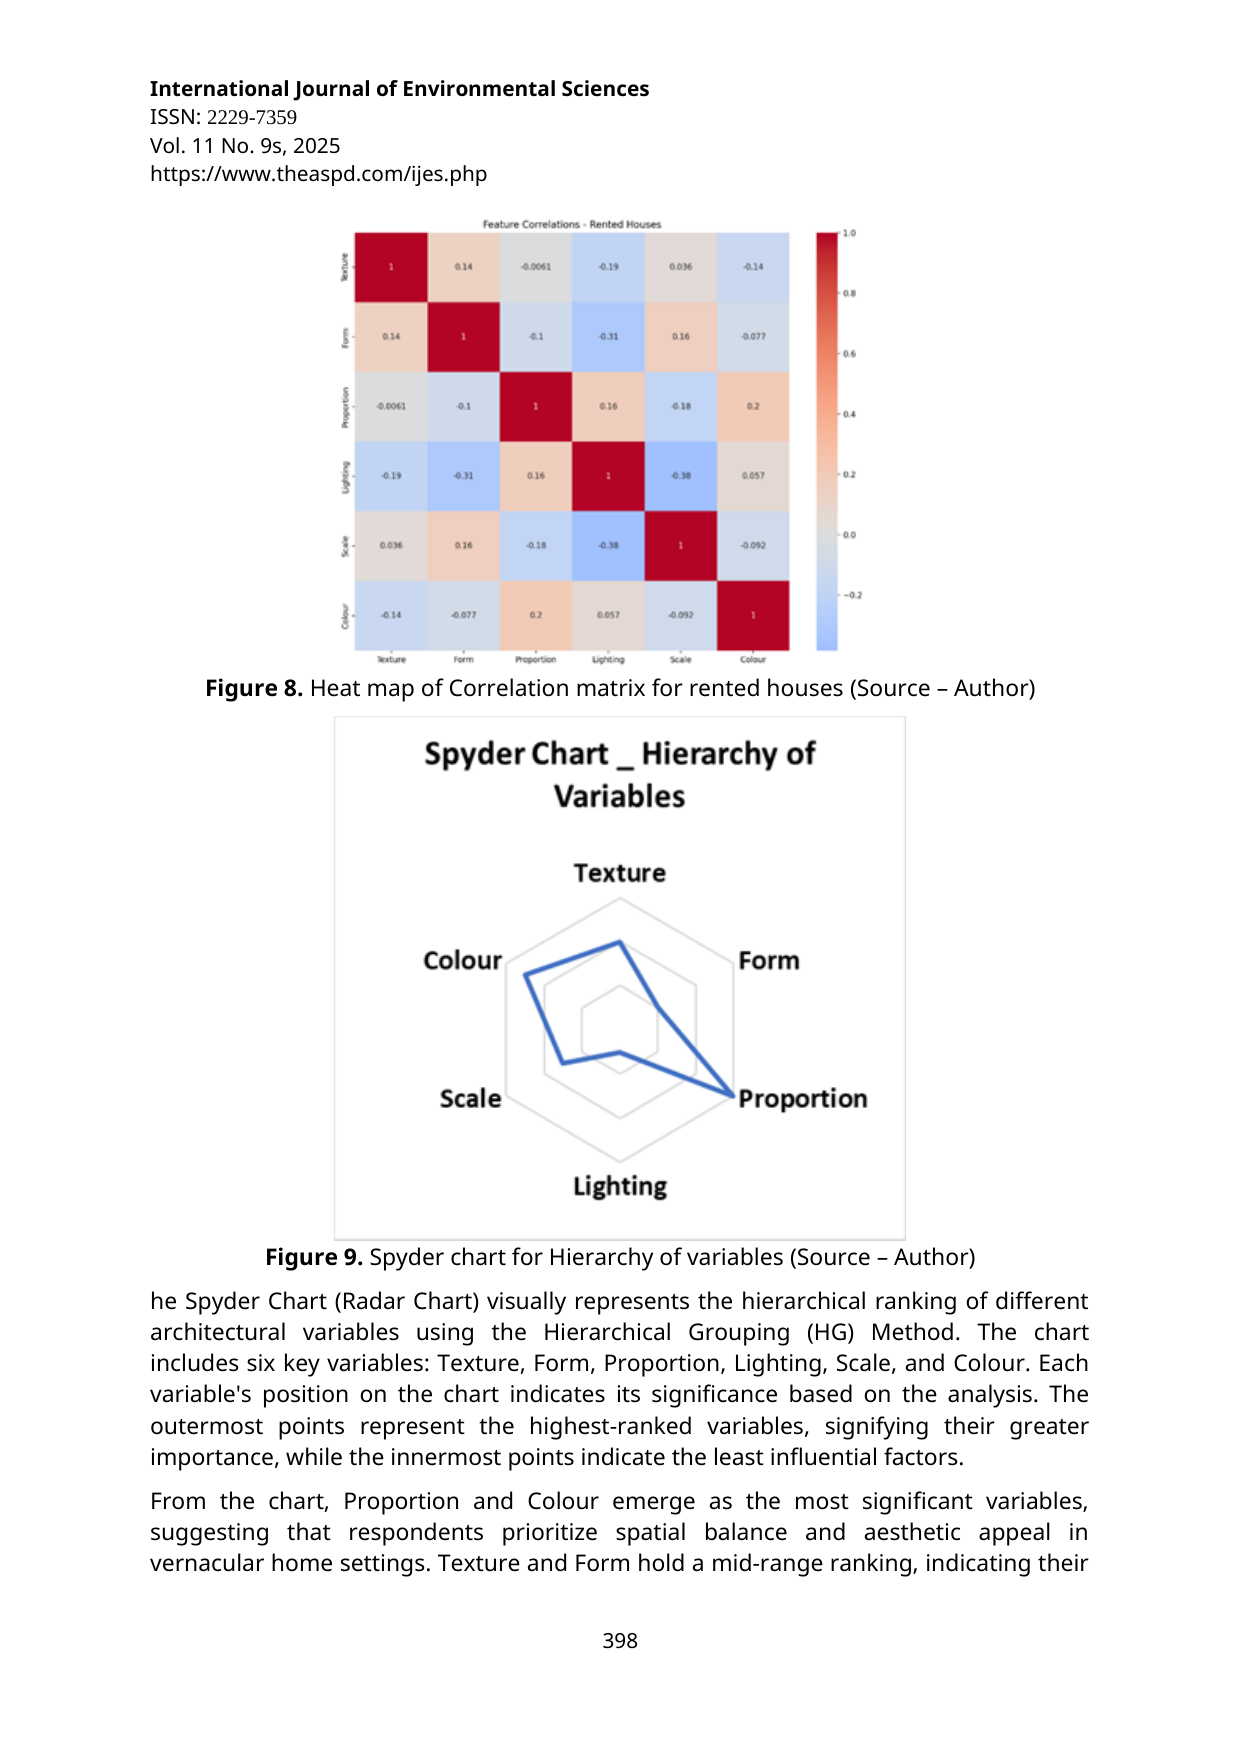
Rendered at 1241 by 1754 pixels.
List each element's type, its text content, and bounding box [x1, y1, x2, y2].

picture [333, 212, 907, 673]
text Figure 9. Spyder chart for Hierarchy of variables (Source – Author) [150, 1241, 1090, 1272]
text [150, 1485, 1090, 1578]
text he Spyder Chart (Radar Chart) visually represents the hierarchical ranking of different architectural variables using the Hierarchical Grouping (HG) Method. The chart includes six key variables: Texture, Form, Proportion, Lighting, Scale, and Colour. Each variable's position on the chart indicates its significance based on the analysis. The outermost points represent the highest-ranked variables, signifying their greater importance, while the innermost points indicate the least influential factors. [150, 1285, 1090, 1472]
picture [333, 716, 907, 1241]
text Figure 8. Heat map of Correlation matrix for rented houses (Source – Author) [150, 672, 1090, 703]
